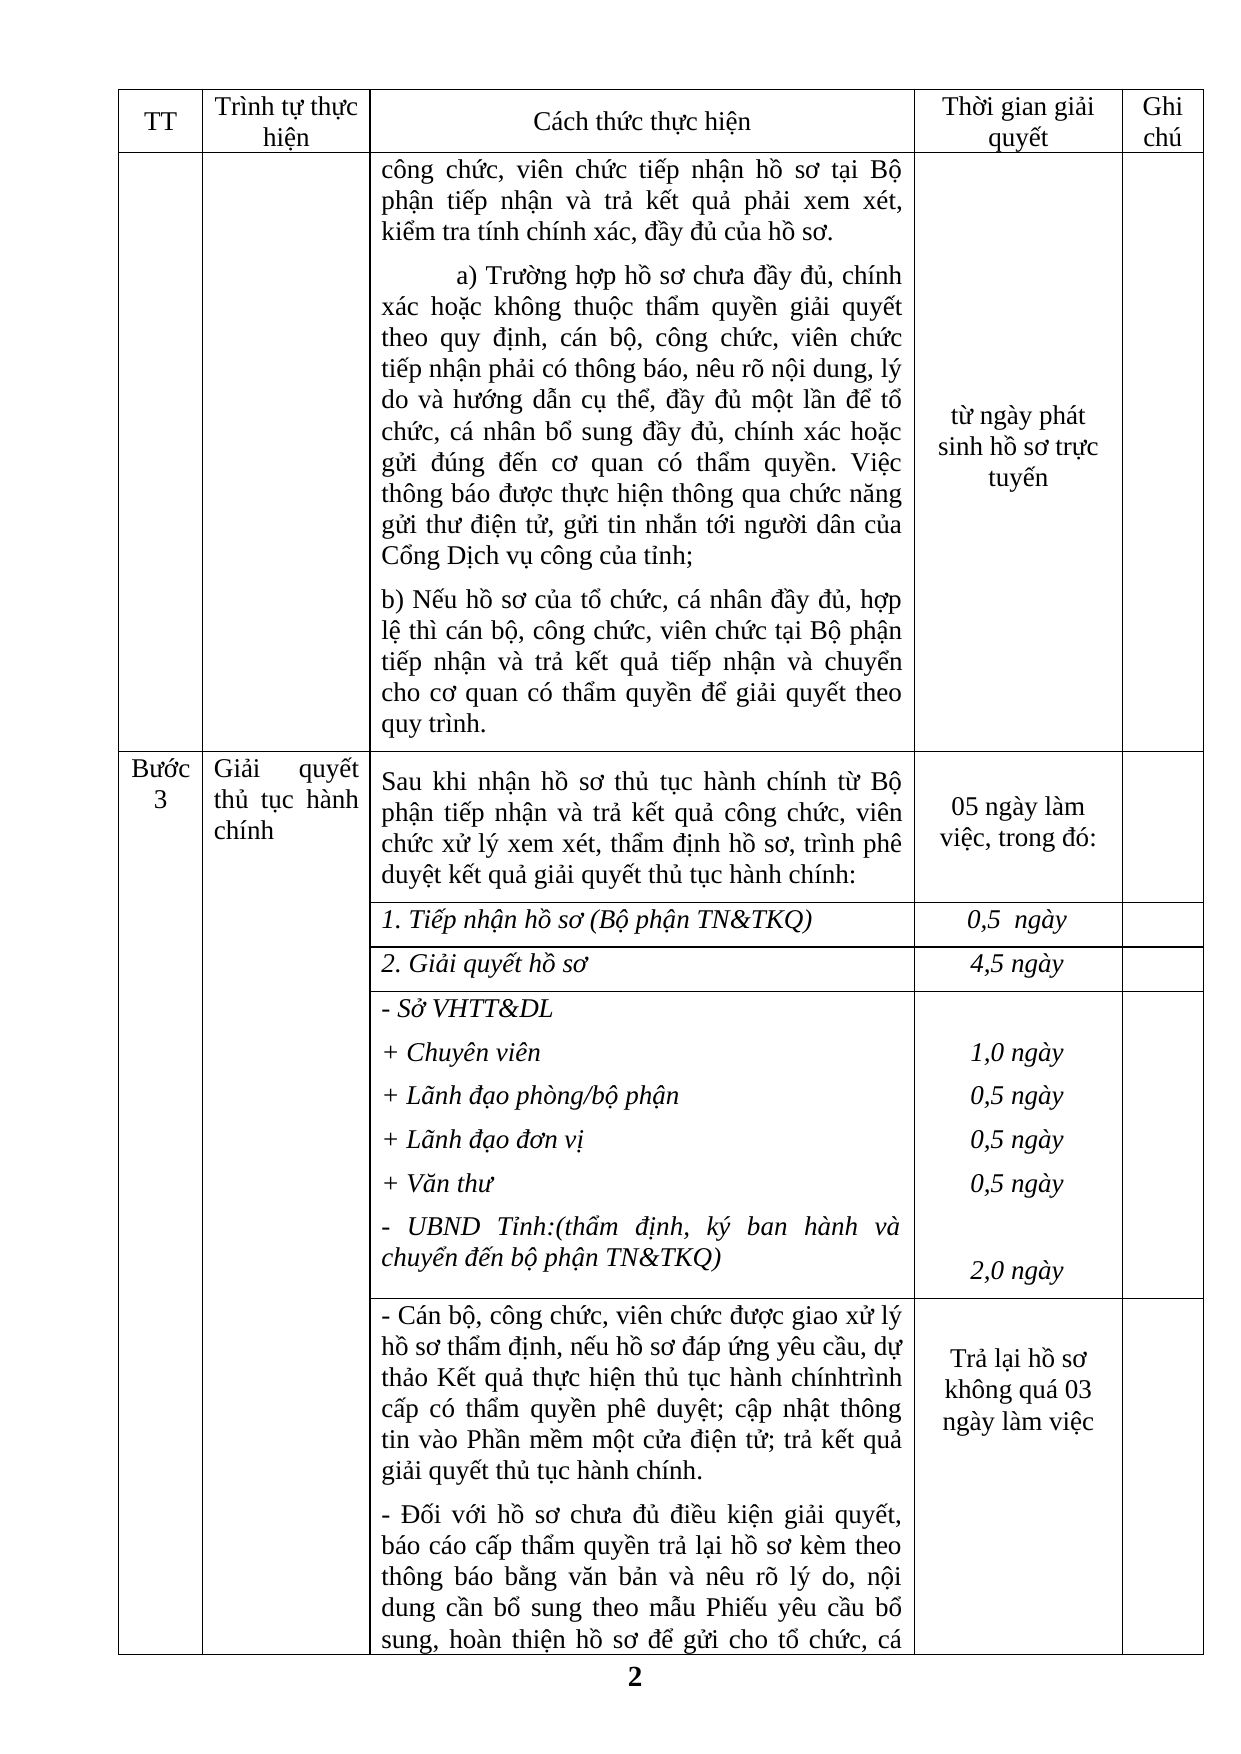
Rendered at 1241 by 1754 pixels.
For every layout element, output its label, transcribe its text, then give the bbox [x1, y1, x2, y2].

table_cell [371, 1299, 914, 1654]
table_cell 0,5 ngày [915, 903, 1122, 946]
table_cell [1123, 752, 1203, 902]
table_header Trình tự thực hiện [203, 90, 369, 152]
table_cell [1123, 992, 1203, 1298]
table_cell 2. Giải quyết hồ sơ [371, 948, 914, 991]
table_cell Giải quyết thủ tục hành chính [203, 752, 369, 1654]
table_header Ghi chú [1123, 90, 1203, 152]
table_cell [1123, 903, 1203, 946]
table_cell 1,0 ngày 0,5 ngày 0,5 ngày 0,5 ngày 2,0 ngày [915, 992, 1122, 1298]
table_cell Sau khi nhận hồ sơ thủ tục hành chính từ Bộ phận tiếp nhận và trả kết quả công chức, viên chức xử lý xem xét, thẩm định hồ sơ, trình phê duyệt kết quả giải quyết thủ tục hành chính: [371, 752, 914, 902]
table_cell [915, 153, 1122, 751]
table_cell Bước 3 [119, 752, 202, 1654]
table_cell 1. Tiếp nhận hồ sơ (Bộ phận TN&TKQ) [371, 903, 914, 946]
table_cell 05 ngày làm việc, trong đó: [915, 752, 1122, 902]
table_cell [1123, 1299, 1203, 1654]
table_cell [915, 1299, 1122, 1654]
table_header Thời gian giải quyết [915, 90, 1122, 152]
table_header TT [119, 90, 202, 152]
table_cell - Sở VHTT&DL + Chuyên viên + Lãnh đạo phòng/bộ phận + Lãnh đạo đơn vị + Văn thư - UBND Tỉnh:(thẩm định, ký ban hành và chuyển đến bộ phận TN&TKQ) [371, 992, 914, 1298]
table_cell [1123, 948, 1203, 991]
table_header Cách thức thực hiện [371, 90, 914, 152]
table_cell 4,5 ngày [915, 948, 1122, 991]
